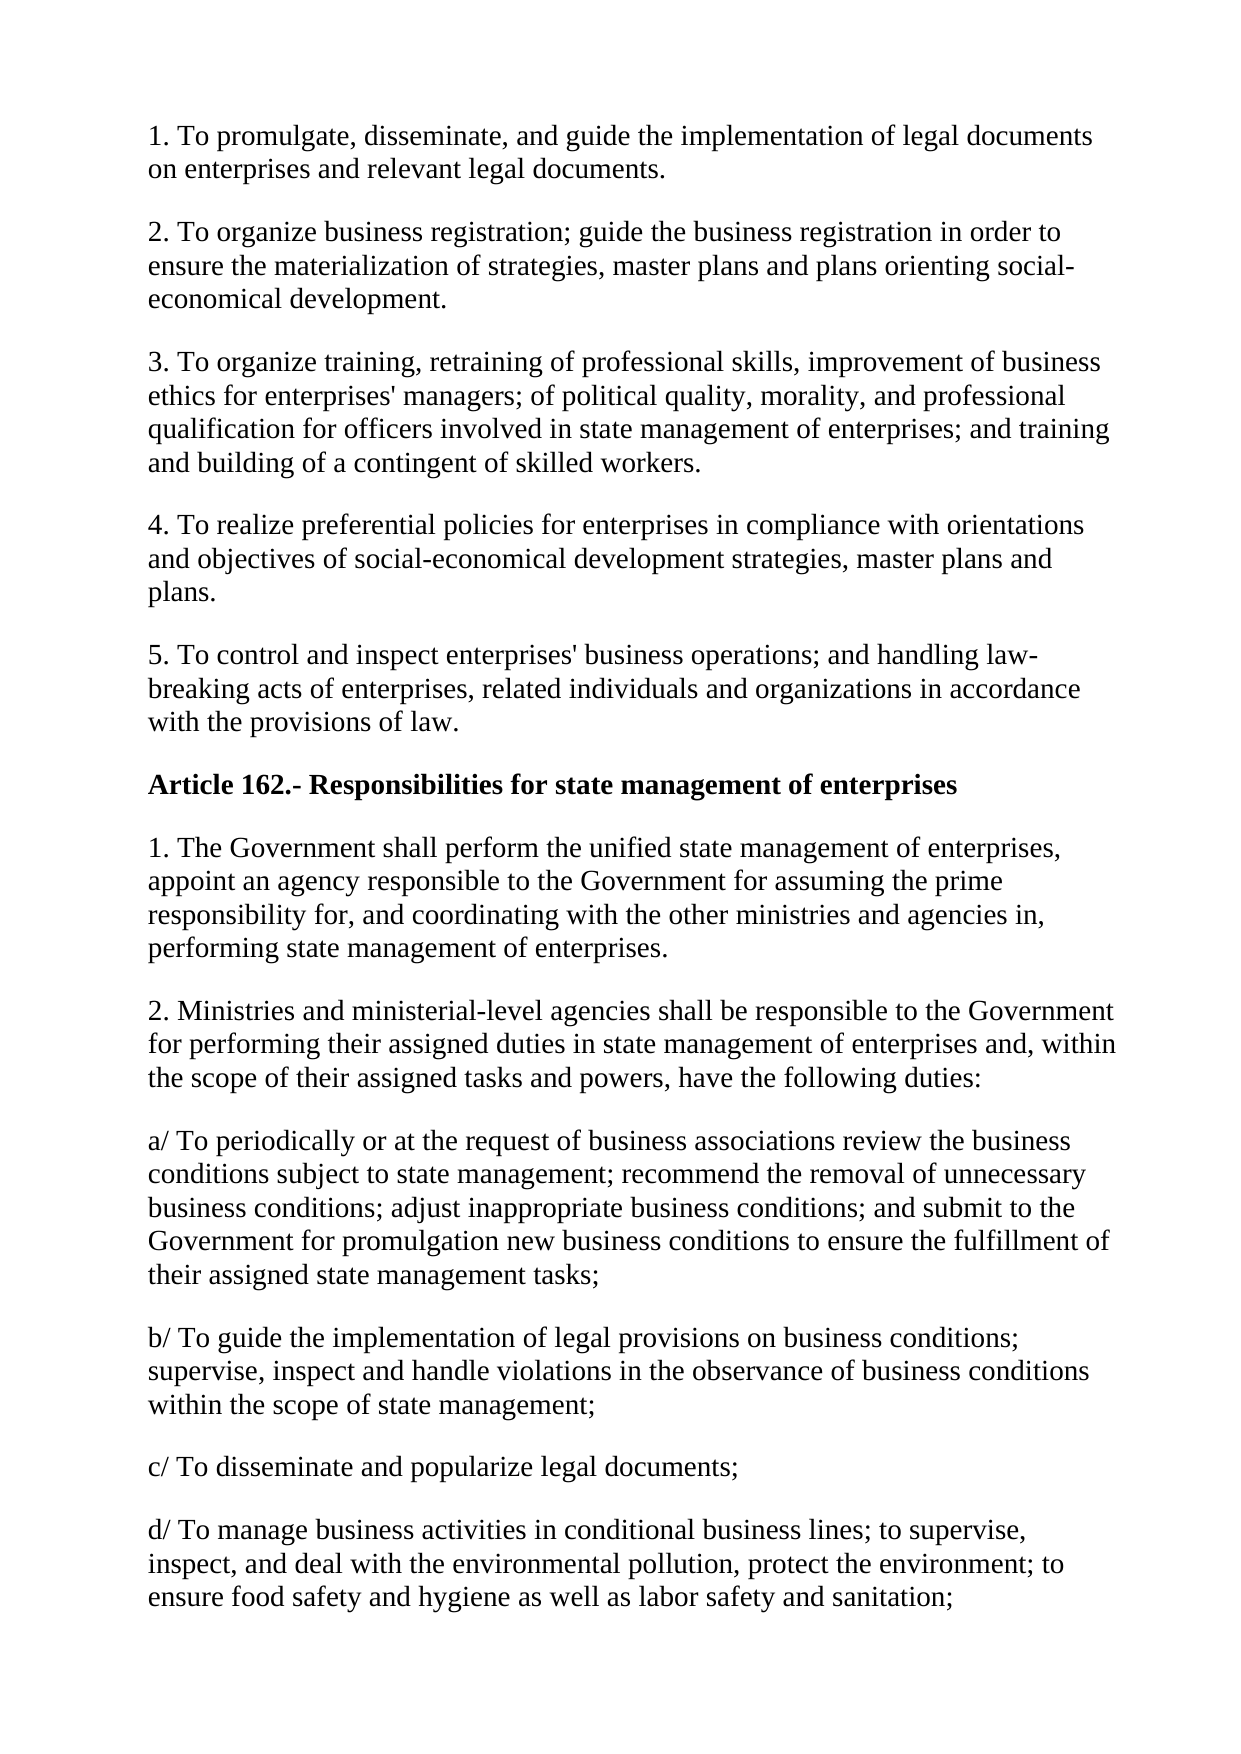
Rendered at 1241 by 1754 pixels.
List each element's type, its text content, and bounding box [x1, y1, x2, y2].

text 5. To control and inspect enterprises' business operations; and handling law-breaking acts of enterprises, related individuals and organizations in accordance with the provisions of law. [148, 637, 1122, 738]
text 3. To organize training, retraining of professional skills, improvement of business ethics for enterprises' managers; of political quality, morality, and professional qualification for officers involved in state management of enterprises; and training and building of a contingent of skilled workers. [148, 344, 1122, 478]
text Article 162.- Responsibilities for state management of enterprises [148, 767, 1122, 801]
text 2. To organize business registration; guide the business registration in order to ensure the materialization of strategies, master plans and plans orienting social-economical development. [148, 214, 1122, 315]
text 4. To realize preferential policies for enterprises in compliance with orientations and objectives of social-economical development strategies, master plans and plans. [148, 507, 1122, 608]
text c/ To disseminate and popularize legal documents; [148, 1449, 1122, 1483]
text b/ To guide the implementation of legal provisions on business conditions; supervise, inspect and handle violations in the observance of business conditions within the scope of state management; [148, 1320, 1122, 1420]
text a/ To periodically or at the request of business associations review the business conditions subject to state management; recommend the removal of unnecessary business conditions; adjust inappropriate business conditions; and submit to the Government for promulgation new business conditions to ensure the fulfillment of their assigned state management tasks; [148, 1123, 1122, 1291]
text 2. Ministries and ministerial-level agencies shall be responsible to the Government for performing their assigned duties in state management of enterprises and, within the scope of their assigned tasks and powers, have the following duties: [148, 993, 1122, 1094]
text d/ To manage business activities in conditional business lines; to supervise, inspect, and deal with the environmental pollution, protect the environment; to ensure food safety and hygiene as well as labor safety and sanitation; [148, 1512, 1122, 1613]
text 1. The Government shall perform the unified state management of enterprises, appoint an agency responsible to the Government for assuming the prime responsibility for, and coordinating with the other ministries and agencies in, performing state management of enterprises. [148, 830, 1122, 964]
text 1. To promulgate, disseminate, and guide the implementation of legal documents on enterprises and relevant legal documents. [148, 118, 1122, 185]
